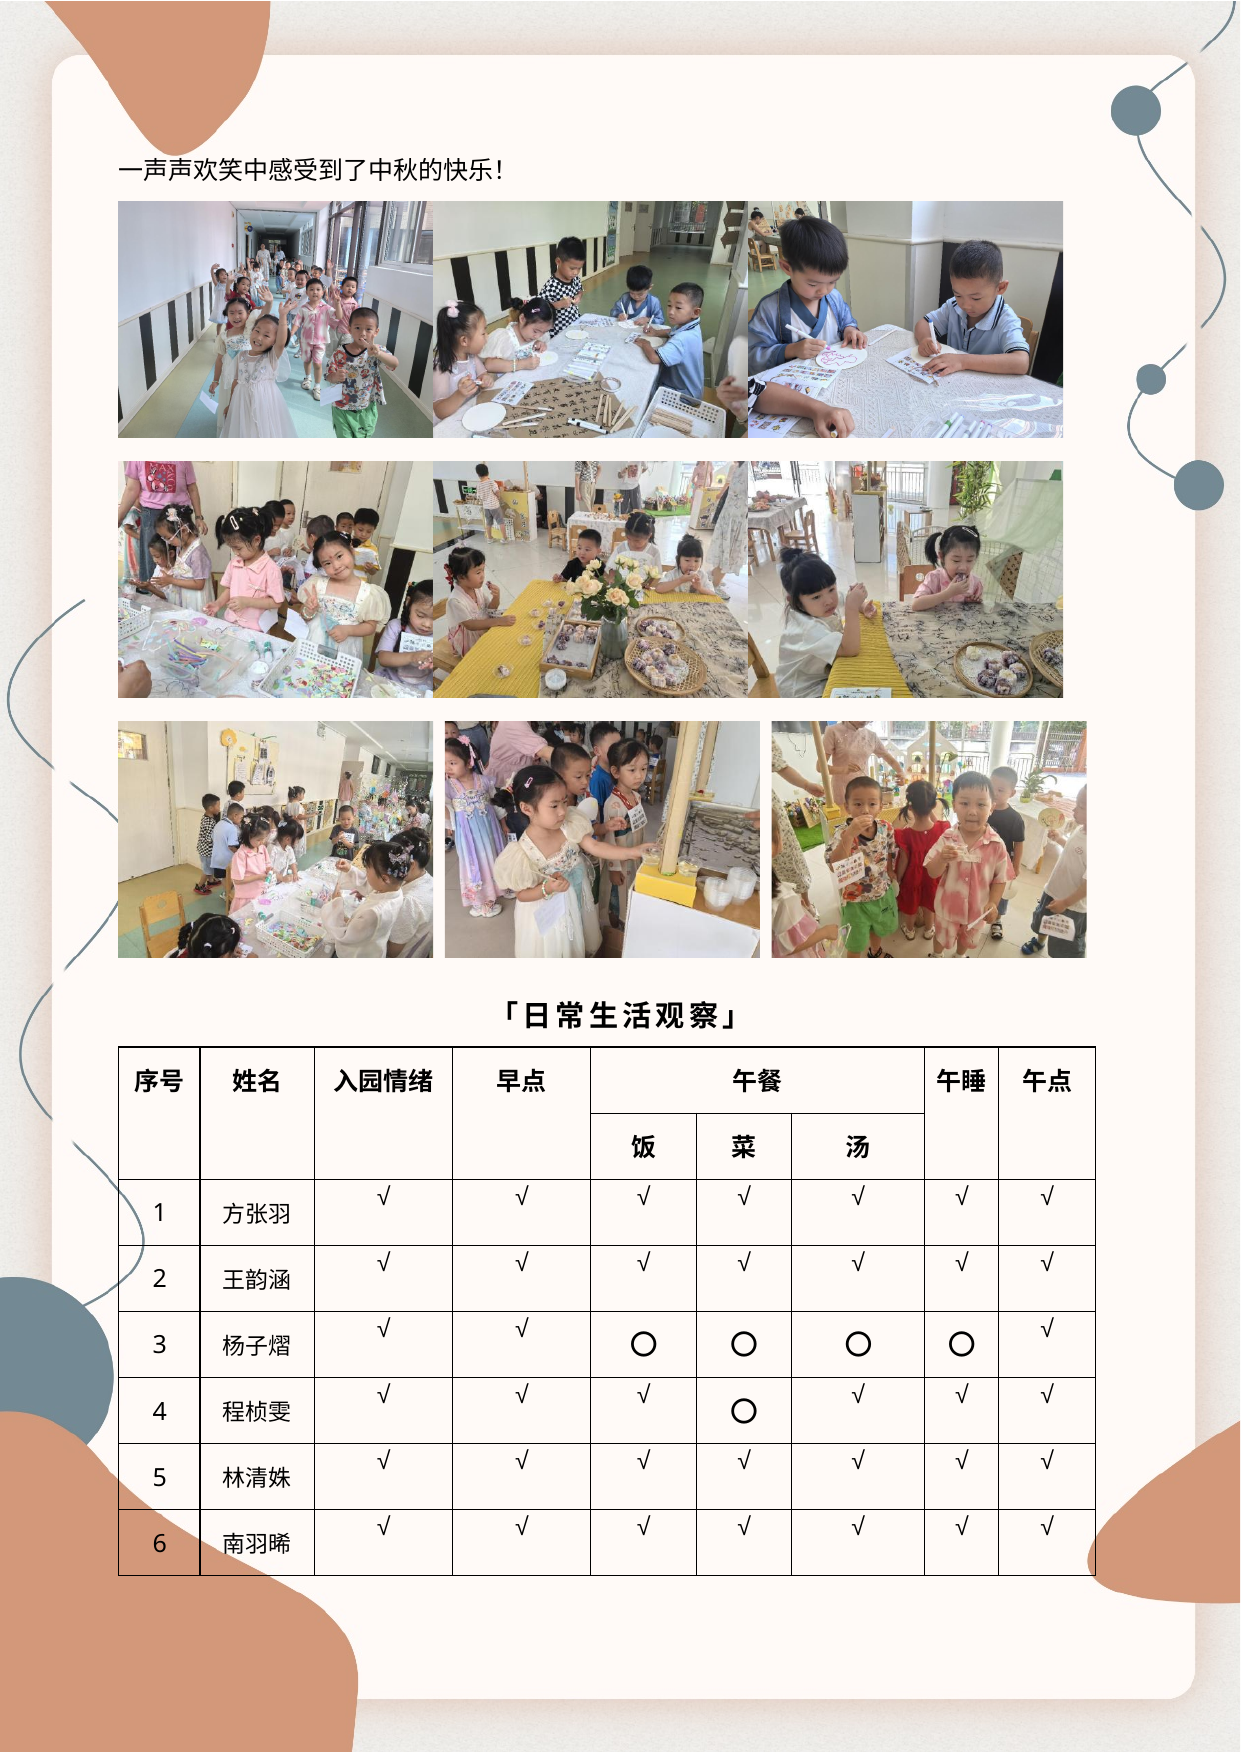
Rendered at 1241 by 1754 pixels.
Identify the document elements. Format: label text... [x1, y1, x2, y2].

table_cell 饭 [591, 1114, 696, 1178]
table_cell √ [591, 1180, 696, 1244]
table_cell 菜 [697, 1114, 791, 1178]
table_cell √ [697, 1246, 791, 1311]
table_cell 南羽晞 [201, 1510, 314, 1575]
table_cell √ [453, 1312, 590, 1377]
table_cell √ [925, 1246, 998, 1311]
table_cell ⭕ [925, 1312, 998, 1377]
table_cell 王韵涵 [201, 1246, 314, 1311]
table_cell 汤 [792, 1114, 924, 1178]
table_cell 4 [119, 1378, 199, 1443]
table_cell √ [453, 1378, 590, 1443]
table_cell √ [697, 1444, 791, 1509]
table_cell √ [792, 1378, 924, 1443]
table_cell ⭕ [792, 1312, 924, 1377]
table_cell ⭕ [591, 1312, 696, 1377]
table_header 午点 [999, 1048, 1095, 1178]
table_cell √ [925, 1444, 998, 1509]
table_cell √ [315, 1246, 452, 1311]
table_cell √ [591, 1444, 696, 1509]
table_cell √ [792, 1180, 924, 1244]
table_header 入园情绪 [315, 1048, 452, 1178]
table_cell √ [999, 1510, 1095, 1575]
text 「日常生活观察」 [118, 981, 1122, 1046]
table_cell √ [999, 1246, 1095, 1311]
table_cell √ [792, 1246, 924, 1311]
table_cell ⭕ [697, 1312, 791, 1377]
table_header 姓名 [201, 1048, 314, 1178]
table_cell √ [697, 1510, 791, 1575]
table_cell 林清姝 [201, 1444, 314, 1509]
table_cell √ [999, 1378, 1095, 1443]
table_header 早点 [453, 1048, 590, 1178]
table_cell √ [453, 1180, 590, 1244]
table_cell √ [925, 1378, 998, 1443]
table_cell √ [792, 1510, 924, 1575]
table_cell √ [591, 1378, 696, 1443]
table_cell √ [999, 1180, 1095, 1244]
table_cell 杨子熠 [201, 1312, 314, 1377]
table_cell 6 [119, 1510, 199, 1575]
table_cell 2 [119, 1246, 199, 1311]
table_cell 程桢雯 [201, 1378, 314, 1443]
table_cell √ [315, 1444, 452, 1509]
table_cell 1 [119, 1180, 199, 1244]
table_cell √ [453, 1444, 590, 1509]
table_cell √ [999, 1312, 1095, 1377]
table_cell √ [925, 1180, 998, 1244]
table_cell √ [453, 1510, 590, 1575]
table_header 序号 [119, 1048, 199, 1178]
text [118, 136, 1122, 201]
table_cell √ [999, 1444, 1095, 1509]
table_cell √ [453, 1246, 590, 1311]
table_cell ⭕ [697, 1378, 791, 1443]
table_cell √ [925, 1510, 998, 1575]
table_cell √ [591, 1510, 696, 1575]
picture [0, 1, 1241, 1752]
table_cell 5 [119, 1444, 199, 1509]
table_cell √ [315, 1378, 452, 1443]
table_cell √ [315, 1312, 452, 1377]
table_cell √ [591, 1246, 696, 1311]
table_header 午餐 [591, 1048, 924, 1112]
table_cell 方张羽 [201, 1180, 314, 1244]
table_cell 3 [119, 1312, 199, 1377]
table_cell √ [697, 1180, 791, 1244]
table_cell √ [315, 1510, 452, 1575]
table_cell √ [792, 1444, 924, 1509]
table_header 午睡 [925, 1048, 998, 1178]
table_cell √ [315, 1180, 452, 1244]
